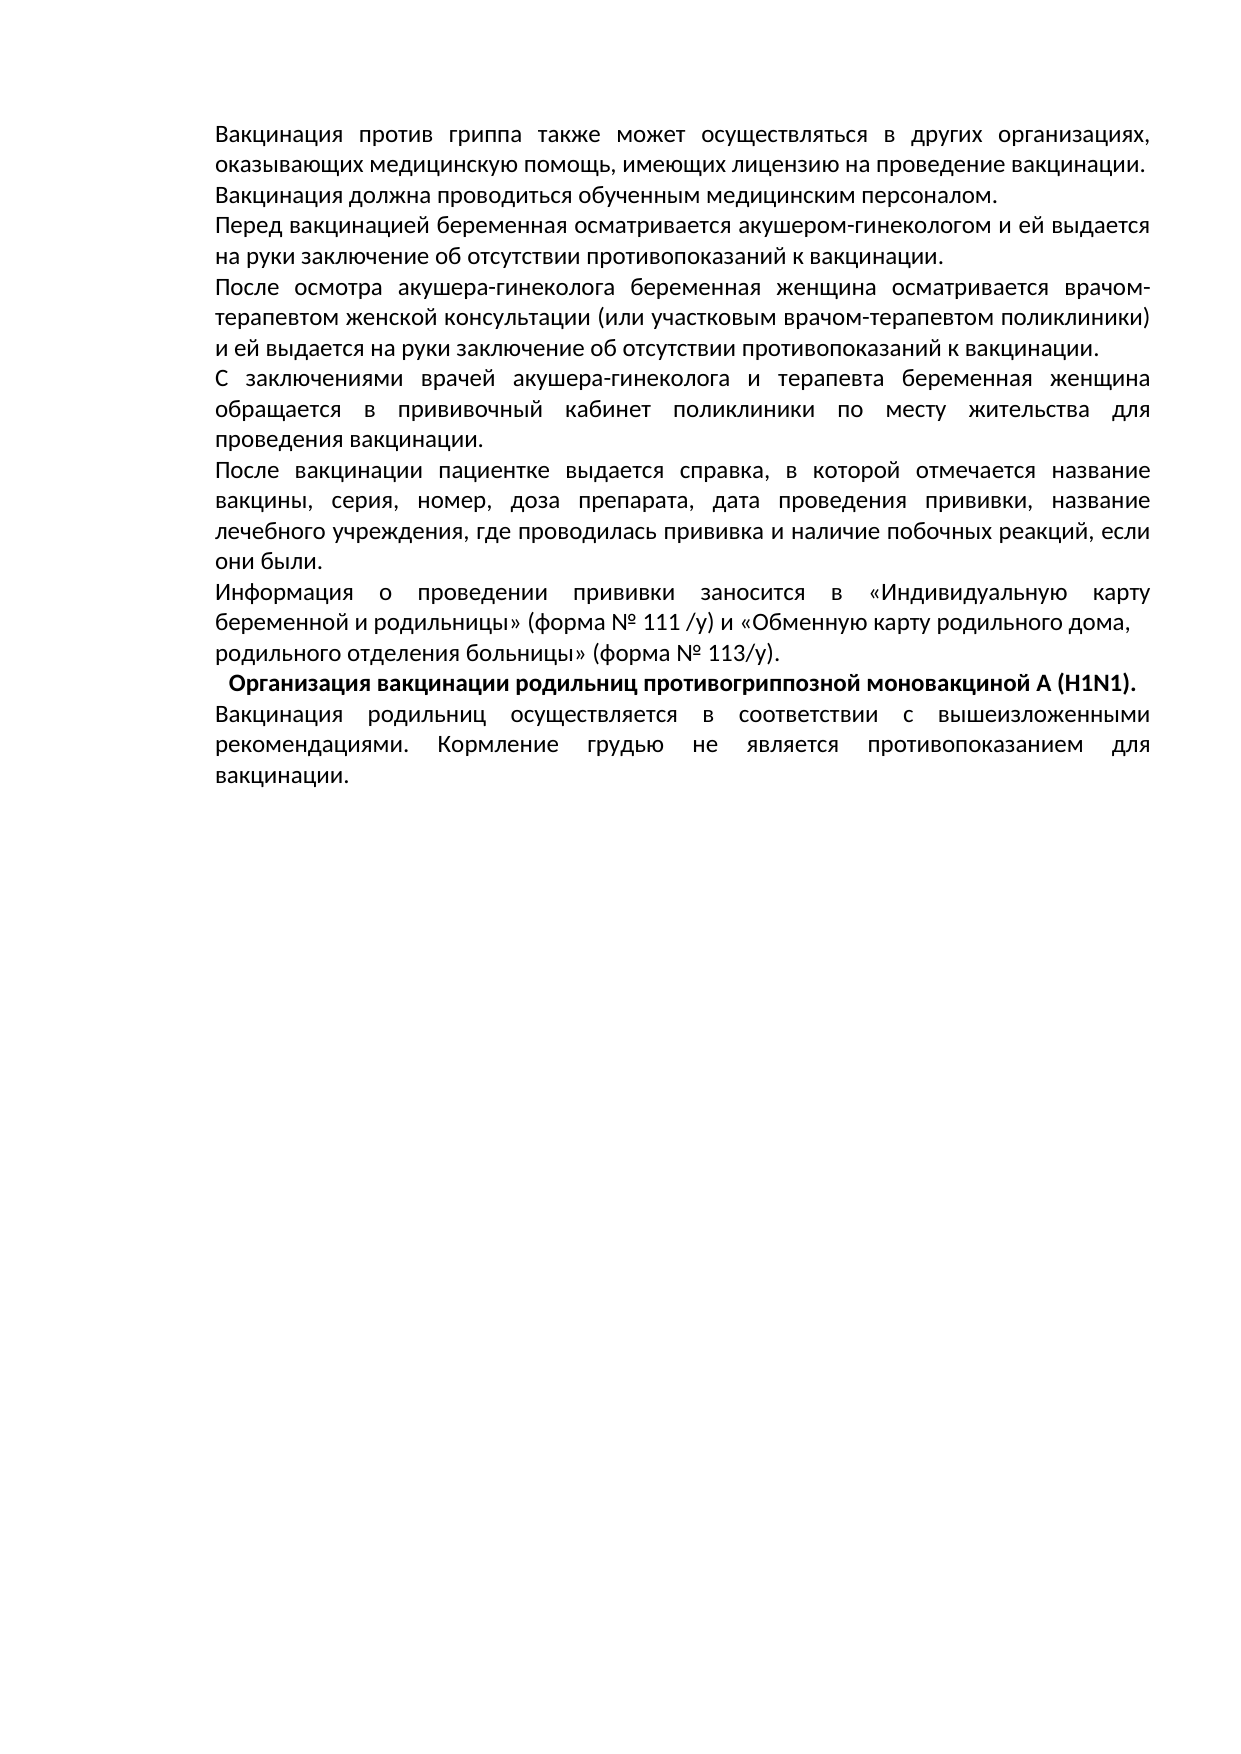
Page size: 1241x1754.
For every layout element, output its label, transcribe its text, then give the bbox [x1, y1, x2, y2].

text После вакцинации пациентке выдается справка, в которой отмечается название вакцины, серия, номер, доза препарата, дата проведения прививки, название лечебного учреждения, где проводилась прививка и наличие побочных реакций, если они были. [215, 454, 1152, 576]
text Вакцинация родильниц осуществляется в соответствии с вышеизложенными рекомендациями. Кормление грудью не является противопоказанием для вакцинации. [215, 698, 1152, 789]
text Перед вакцинацией беременная осматривается акушером-гинекологом и ей выдается на руки заключение об отсутствии противопоказаний к вакцинации. [215, 210, 1152, 271]
text Вакцинация против гриппа также может осуществляться в других организациях, оказывающих медицинскую помощь, имеющих лицензию на проведение вакцинации. [215, 118, 1152, 179]
text Информация о проведении прививки заносится в «Индивидуальную карту беременной и родильницы» (форма № 111 /у) и «Обменную карту родильного дома, [215, 576, 1152, 637]
text После осмотра акушера-гинеколога беременная женщина осматривается врачом-терапевтом женской консультации (или участковым врачом-терапевтом поликлиники) и ей выдается на руки заключение об отсутствии противопоказаний к вакцинации. [215, 271, 1152, 362]
text Организация вакцинации родильниц противогриппозной моновакциной A (H1N1). [215, 667, 1152, 698]
text Вакцинация должна проводиться обученным медицинским персоналом. [215, 179, 1152, 210]
text родильного отделения больницы» (форма № 113/у). [215, 637, 1152, 667]
text С заключениями врачей акушера-гинеколога и терапевта беременная женщина обращается в прививочный кабинет поликлиники по месту жительства для проведения вакцинации. [215, 362, 1152, 454]
